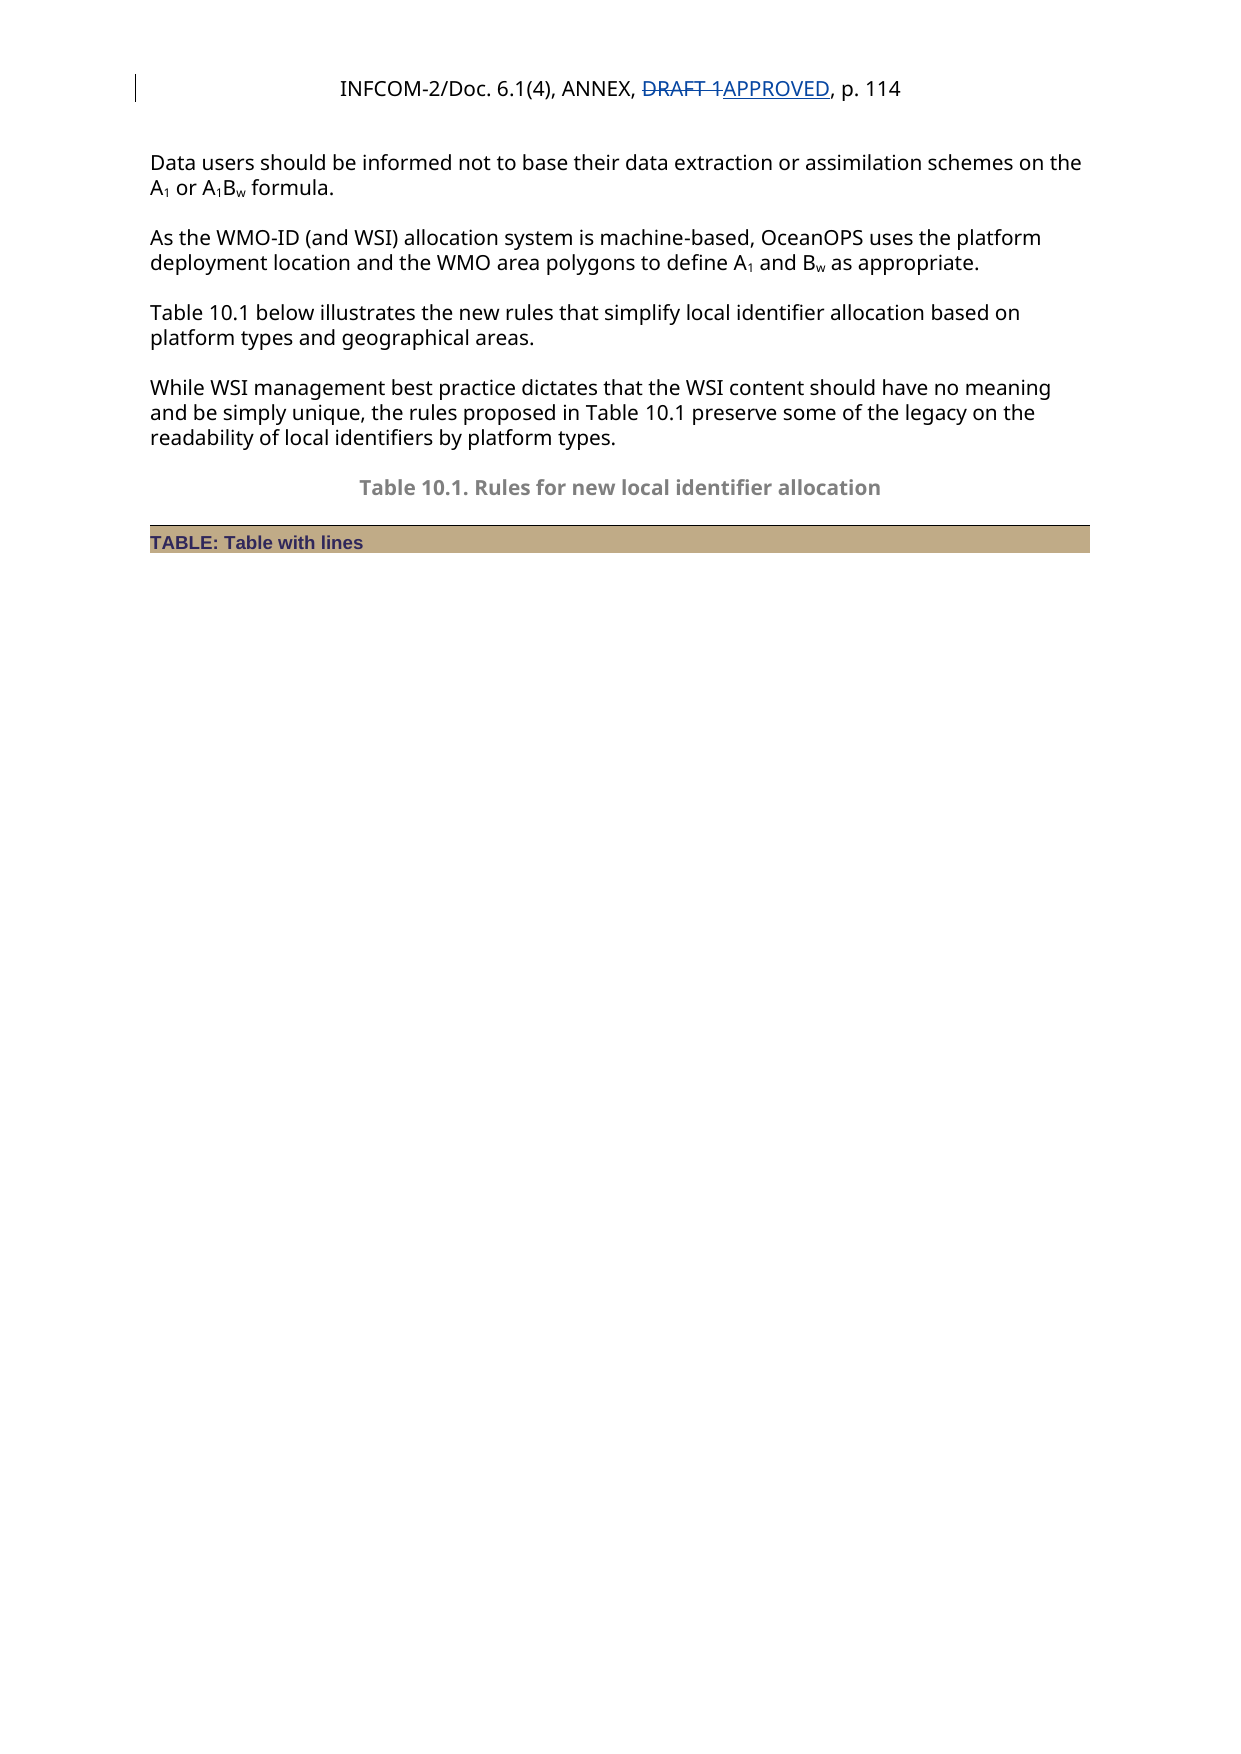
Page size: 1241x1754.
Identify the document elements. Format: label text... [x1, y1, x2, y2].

text While WSI management best practice dictates that the WSI content should have no meaning and be simply unique, the rules proposed in Table 10.1 preserve some of the legacy on the readability of local identifiers by platform types. [150, 375, 1090, 450]
text Data users should be informed not to base their data extraction or assimilation schemes on the A1 or A1Bw formula. [150, 150, 1090, 200]
text Table 10.1 below illustrates the new rules that simplify local identifier allocation based on platform types and geographical areas. [150, 300, 1090, 350]
text As the WMO-ID (and WSI) allocation system is machine-based, OceanOPS uses the platform deployment location and the WMO area polygons to define A1 and Bw as appropriate. [150, 225, 1090, 275]
text Table 10.1. Rules for new local identifier allocation [150, 475, 1090, 500]
text TABLE: Table with lines [150, 526, 1090, 553]
